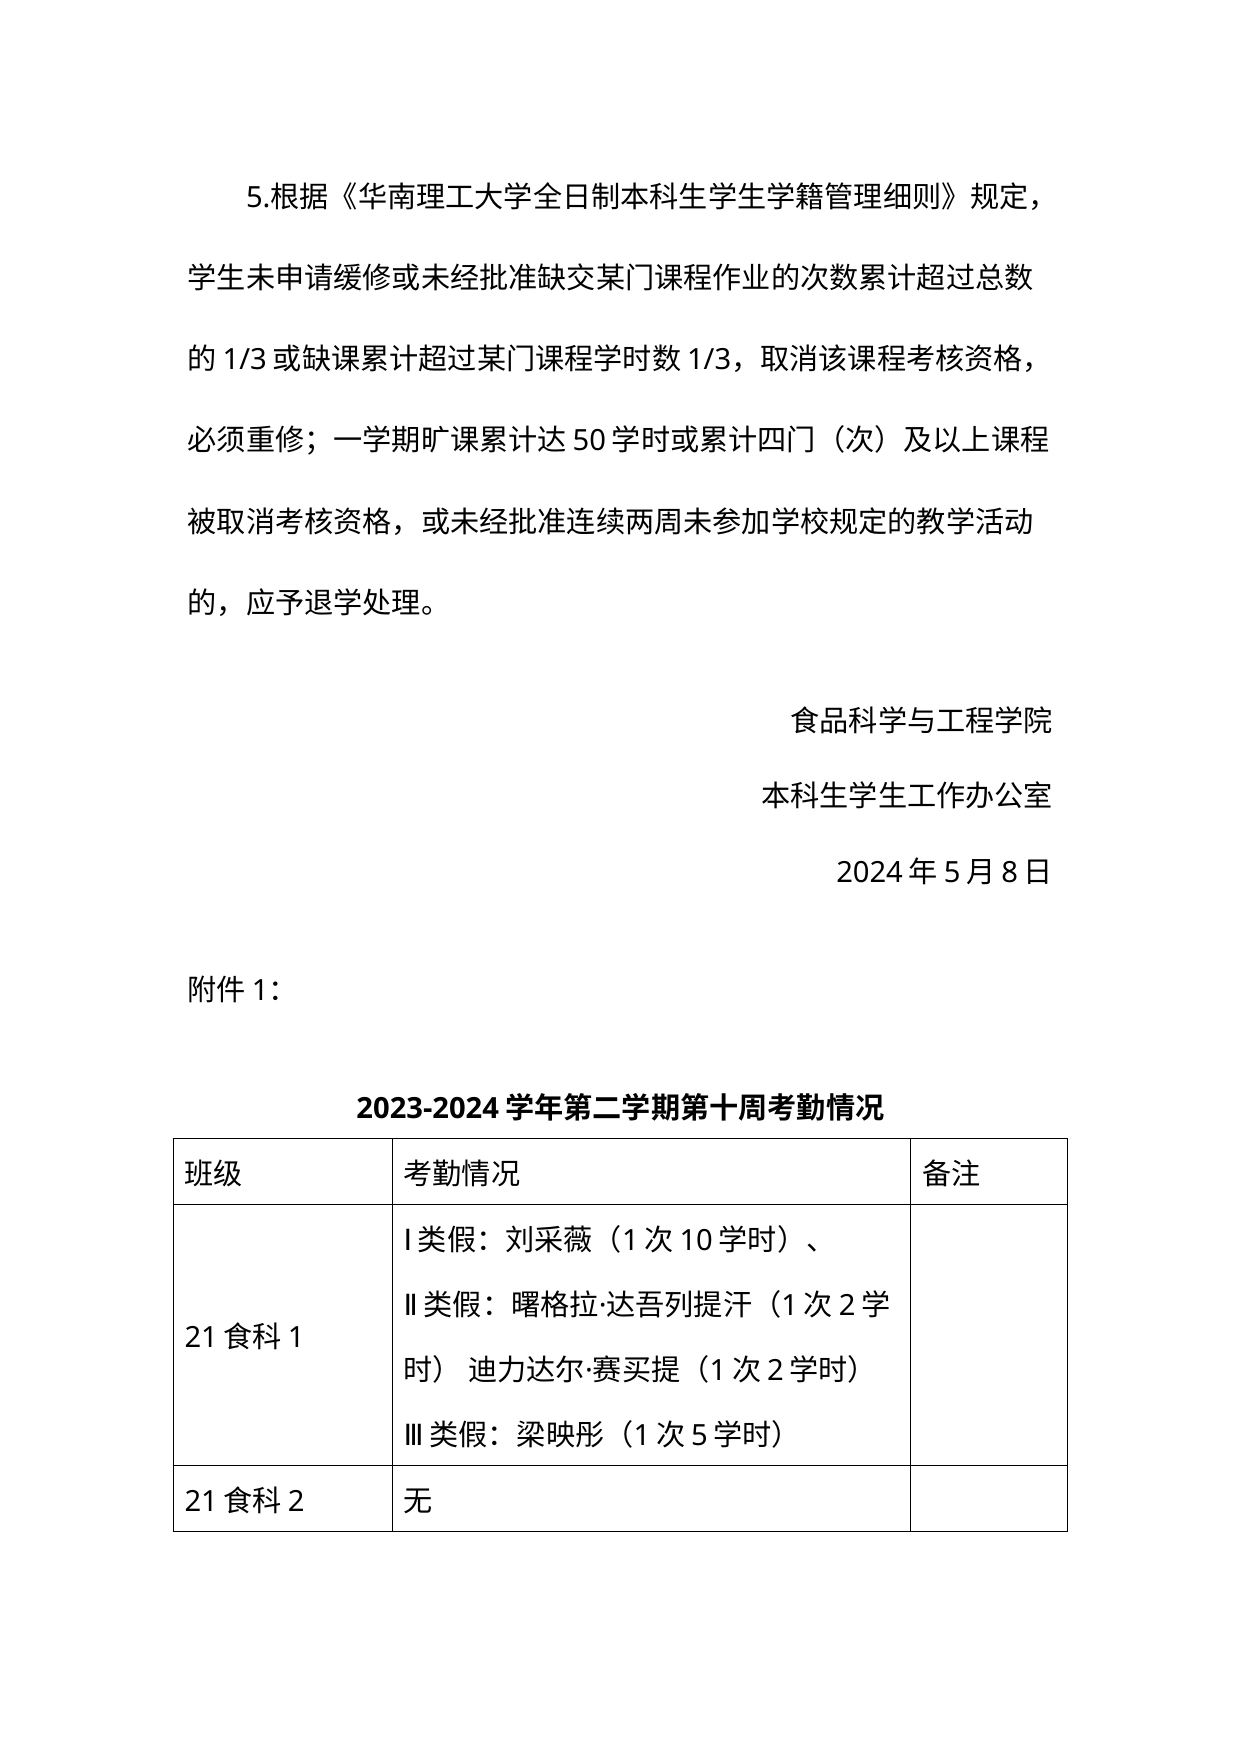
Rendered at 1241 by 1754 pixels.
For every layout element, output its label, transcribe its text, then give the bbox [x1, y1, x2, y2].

table_cell [911, 1466, 1067, 1531]
table_header 备注 [911, 1139, 1067, 1204]
text 食品科学与工程学院 [187, 686, 1053, 751]
table_header 班级 [174, 1139, 392, 1204]
table_cell Ⅰ类假：刘采薇（1次10学时）、 Ⅱ类假：曙格拉·达吾列提汗（1次2学时） 迪力达尔·赛买提（1次2学时） Ⅲ类假：梁映彤（1次5学时） [393, 1205, 910, 1465]
text 2024年5月8日 [187, 837, 1053, 902]
table_cell [911, 1205, 1067, 1465]
table_cell 21食科1 [174, 1205, 392, 1465]
text 2023-2024学年第二学期第十周考勤情况 [187, 1073, 1053, 1138]
text 5.根据《华南理工大学全日制本科生学生学籍管理细则》规定，学生未申请缓修或未经批准缺交某门课程作业的次数累计超过总数的1/3或缺课累计超过某门课程学时数1/3，取消该课程考核资格，必须重修；一学期旷课累计达50学时或累计四门（次）及以上课程被取消考核资格，或未经批准连续两周未参加学校规定的教学活动的，应予退学处理。 [187, 162, 1053, 633]
table_header 考勤情况 [393, 1139, 910, 1204]
text 附件1： [187, 955, 1053, 1020]
table_cell 无 [393, 1466, 910, 1531]
table_cell 21食科2 [174, 1466, 392, 1531]
text 本科生学生工作办公室 [187, 762, 1053, 827]
